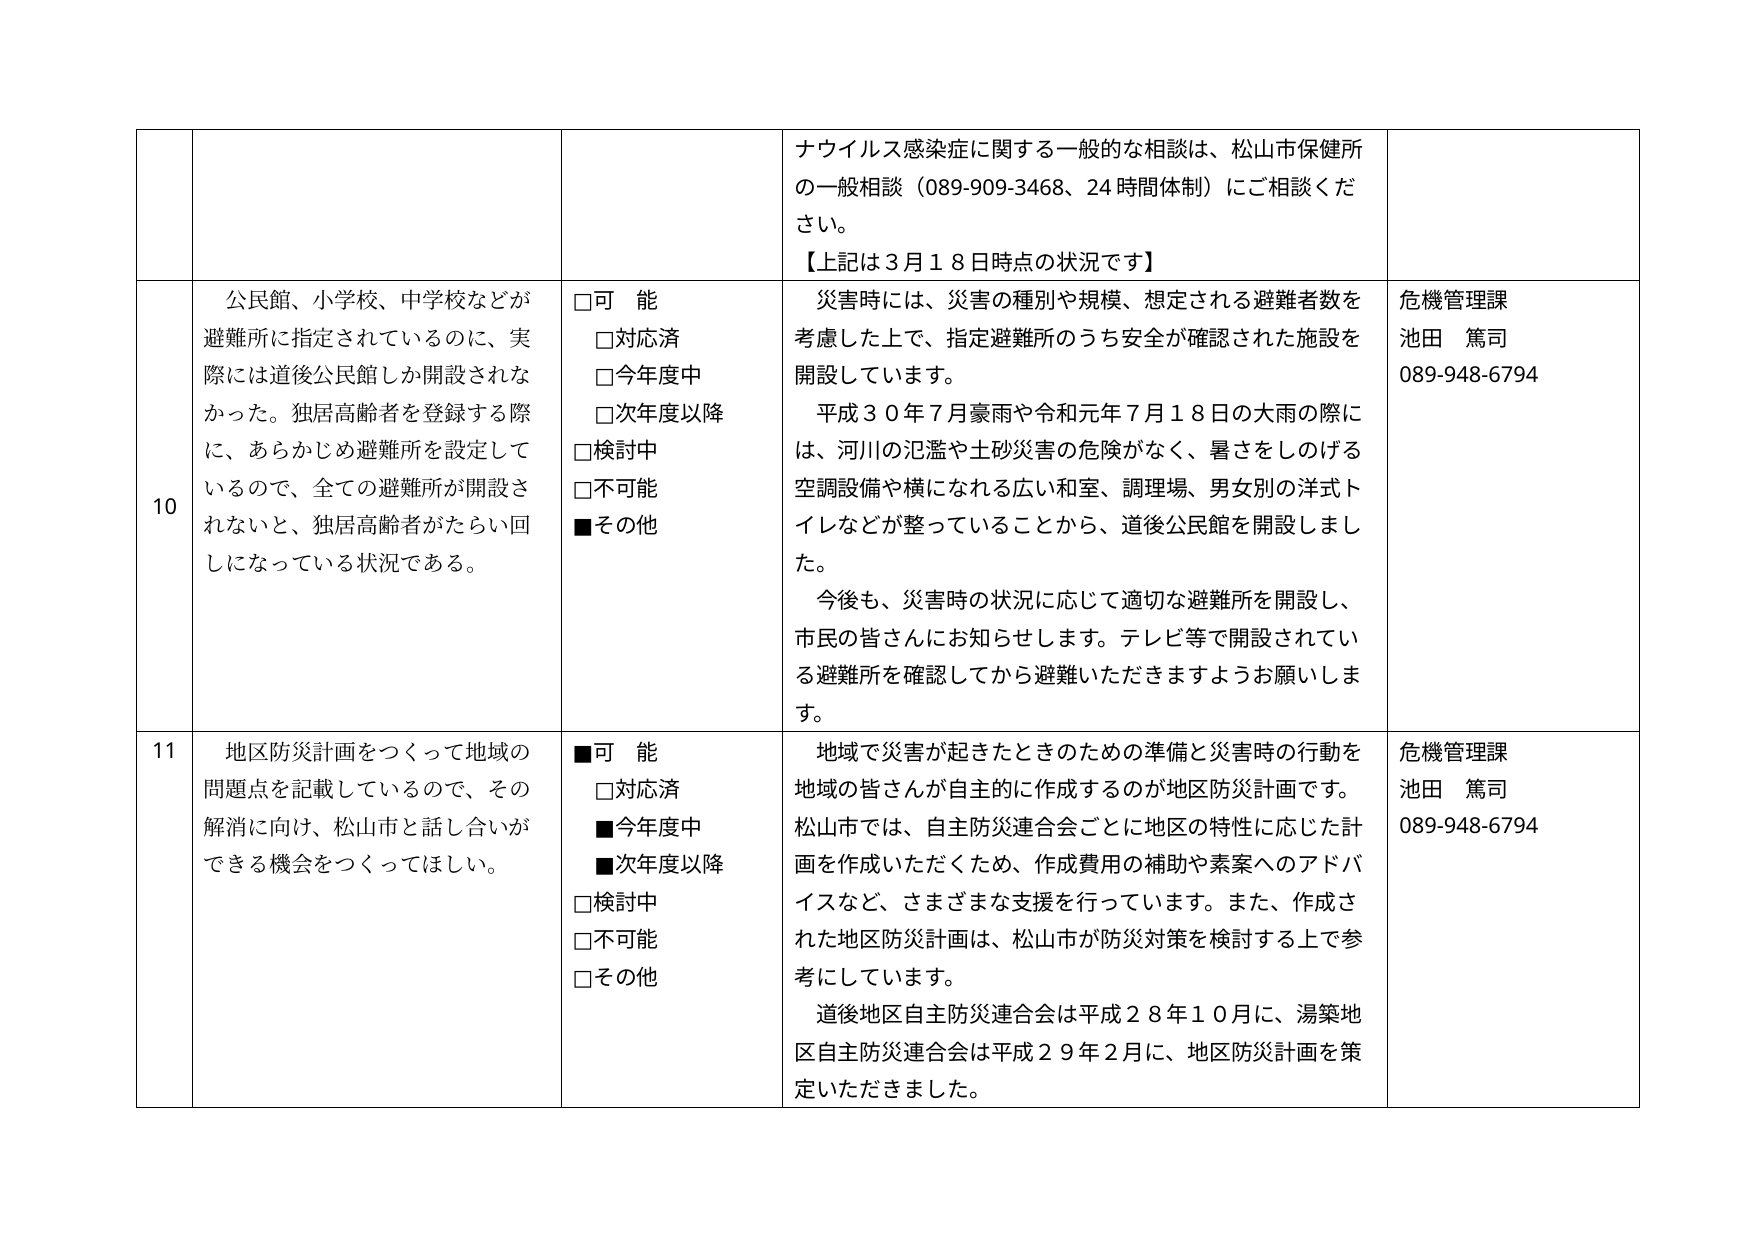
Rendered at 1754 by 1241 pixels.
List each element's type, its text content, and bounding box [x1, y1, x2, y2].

table_cell 10 [137, 281, 192, 731]
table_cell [1388, 732, 1639, 1107]
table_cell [562, 732, 782, 1107]
table_cell 危機管理課 池田 篤司 089-948-6794 [1388, 281, 1639, 731]
table_cell □可 能 □対応済 □今年度中 □次年度以降 □検討中 □不可能 ■その他 [562, 281, 782, 731]
table_cell 公民館、小学校、中学校などが避難所に指定されているのに、実際には道後公民館しか開設されなかった。独居高齢者を登録する際に、あらかじめ避難所を設定しているので、全ての避難所が開設されないと、独居高齢者がたらい回しになっている状況である。 [193, 281, 561, 731]
table_cell 災害時には、災害の種別や規模、想定される避難者数を考慮した上で、指定避難所のうち安全が確認された施設を開設しています。 平成３０年７月豪雨や令和元年７月１８日の大雨の際には、河川の氾濫や土砂災害の危険がなく、暑さをしのげる空調設備や横になれる広い和室、調理場、男女別の洋式トイレなどが整っていることから、道後公民館を開設しました。 今後も、災害時の状況に応じて適切な避難所を開設し、市民の皆さんにお知らせします。テレビ等で開設されている避難所を確認してから避難いただきますようお願いします。 [783, 281, 1387, 731]
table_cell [1388, 130, 1639, 279]
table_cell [193, 732, 561, 1107]
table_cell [562, 130, 782, 279]
table_cell 11 [137, 732, 192, 1107]
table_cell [783, 130, 1387, 279]
table_cell 9 [137, 130, 192, 279]
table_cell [193, 130, 561, 279]
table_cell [783, 732, 1387, 1107]
